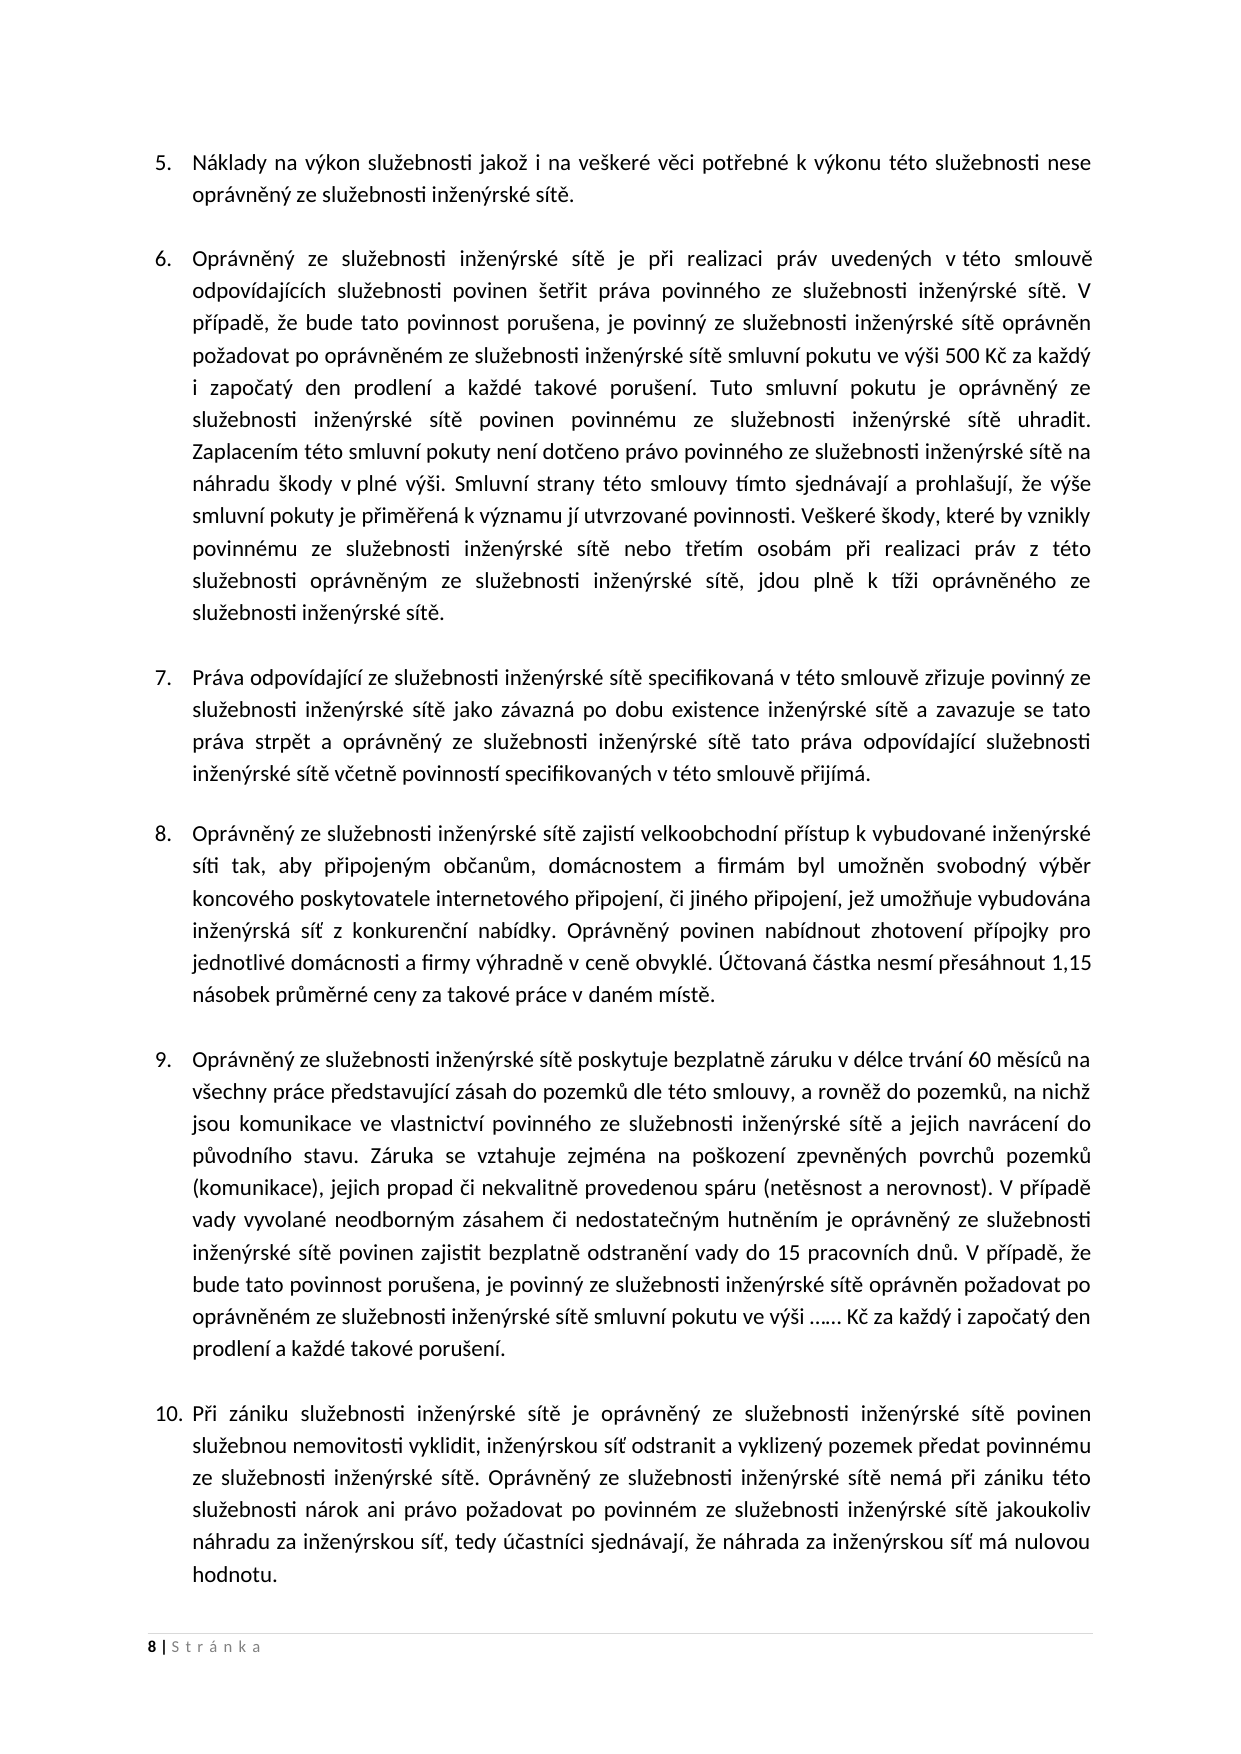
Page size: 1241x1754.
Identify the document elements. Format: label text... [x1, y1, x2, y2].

list Při zániku služebnosti inženýrské sítě je oprávněný ze služebnosti inženýrské sítě povinen služebnou nemovitosti vyklidit, inženýrskou síť odstranit a vyklizený pozemek předat povinnému ze služebnosti inženýrské sítě. Oprávněný ze služebnosti inženýrské sítě nemá při zániku této služebnosti nárok ani právo požadovat po povinném ze služebnosti inženýrské sítě jakoukoliv náhradu za inženýrskou síť, tedy účastníci sjednávají, že náhrada za inženýrskou síť má nulovou hodnotu. [154, 1399, 1093, 1588]
list Práva odpovídající ze služebnosti inženýrské sítě specifikovaná v této smlouvě zřizuje povinný ze služebnosti inženýrské sítě jako závazná po dobu existence inženýrské sítě a zavazuje se tato práva strpět a oprávněný ze služebnosti inženýrské sítě tato práva odpovídající služebnosti inženýrské sítě včetně povinností specifikovaných v této smlouvě přijímá. [154, 663, 1093, 787]
list Oprávněný ze služebnosti inženýrské sítě poskytuje bezplatně záruku v délce trvání 60 měsíců na všechny práce představující zásah do pozemků dle této smlouvy, a rovněž do pozemků, na nichž jsou komunikace ve vlastnictví povinného ze služebnosti inženýrské sítě a jejich navrácení do původního stavu. Záruka se vztahuje zejména na poškození zpevněných povrchů pozemků (komunikace), jejich propad či nekvalitně provedenou spáru (netěsnost a nerovnost). V případě vady vyvolané neodborným zásahem či nedostatečným hutněním je oprávněný ze služebnosti inženýrské sítě povinen zajistit bezplatně odstranění vady do 15 pracovních dnů. V případě, že bude tato povinnost porušena, je povinný ze služebnosti inženýrské sítě oprávněn požadovat po oprávněném ze služebnosti inženýrské sítě smluvní pokutu ve výši …… Kč za každý i započatý den prodlení a každé takové porušení. [154, 1045, 1093, 1362]
list Oprávněný ze služebnosti inženýrské sítě zajistí velkoobchodní přístup k vybudované inženýrské síti tak, aby připojeným občanům, domácnostem a firmám byl umožněn svobodný výběr koncového poskytovatele internetového připojení, či jiného připojení, jež umožňuje vybudována inženýrská síť z konkurenční nabídky. Oprávněný povinen nabídnout zhotovení přípojky pro jednotlivé domácnosti a firmy výhradně v ceně obvyklé. Účtovaná částka nesmí přesáhnout 1,15 násobek průměrné ceny za takové práce v daném místě. [154, 819, 1093, 1008]
list Náklady na výkon služebnosti jakož i na veškeré věci potřebné k výkonu této služebnosti nese oprávněný ze služebnosti inženýrské sítě. [154, 148, 1093, 208]
list Oprávněný ze služebnosti inženýrské sítě je při realizaci práv uvedených v této smlouvě odpovídajících služebnosti povinen šetřit práva povinného ze služebnosti inženýrské sítě. V případě, že bude tato povinnost porušena, je povinný ze služebnosti inženýrské sítě oprávněn požadovat po oprávněném ze služebnosti inženýrské sítě smluvní pokutu ve výši 500 Kč za každý i započatý den prodlení a každé takové porušení. Tuto smluvní pokutu je oprávněný ze služebnosti inženýrské sítě povinen povinnému ze služebnosti inženýrské sítě uhradit. Zaplacením této smluvní pokuty není dotčeno právo povinného ze služebnosti inženýrské sítě na náhradu škody v plné výši. Smluvní strany této smlouvy tímto sjednávají a prohlašují, že výše smluvní pokuty je přiměřená k významu jí utvrzované povinnosti. Veškeré škody, které by vznikly povinnému ze služebnosti inženýrské sítě nebo třetím osobám při realizaci práv z této služebnosti oprávněným ze služebnosti inženýrské sítě, jdou plně k tíži oprávněného ze služebnosti inženýrské sítě. [154, 244, 1093, 626]
